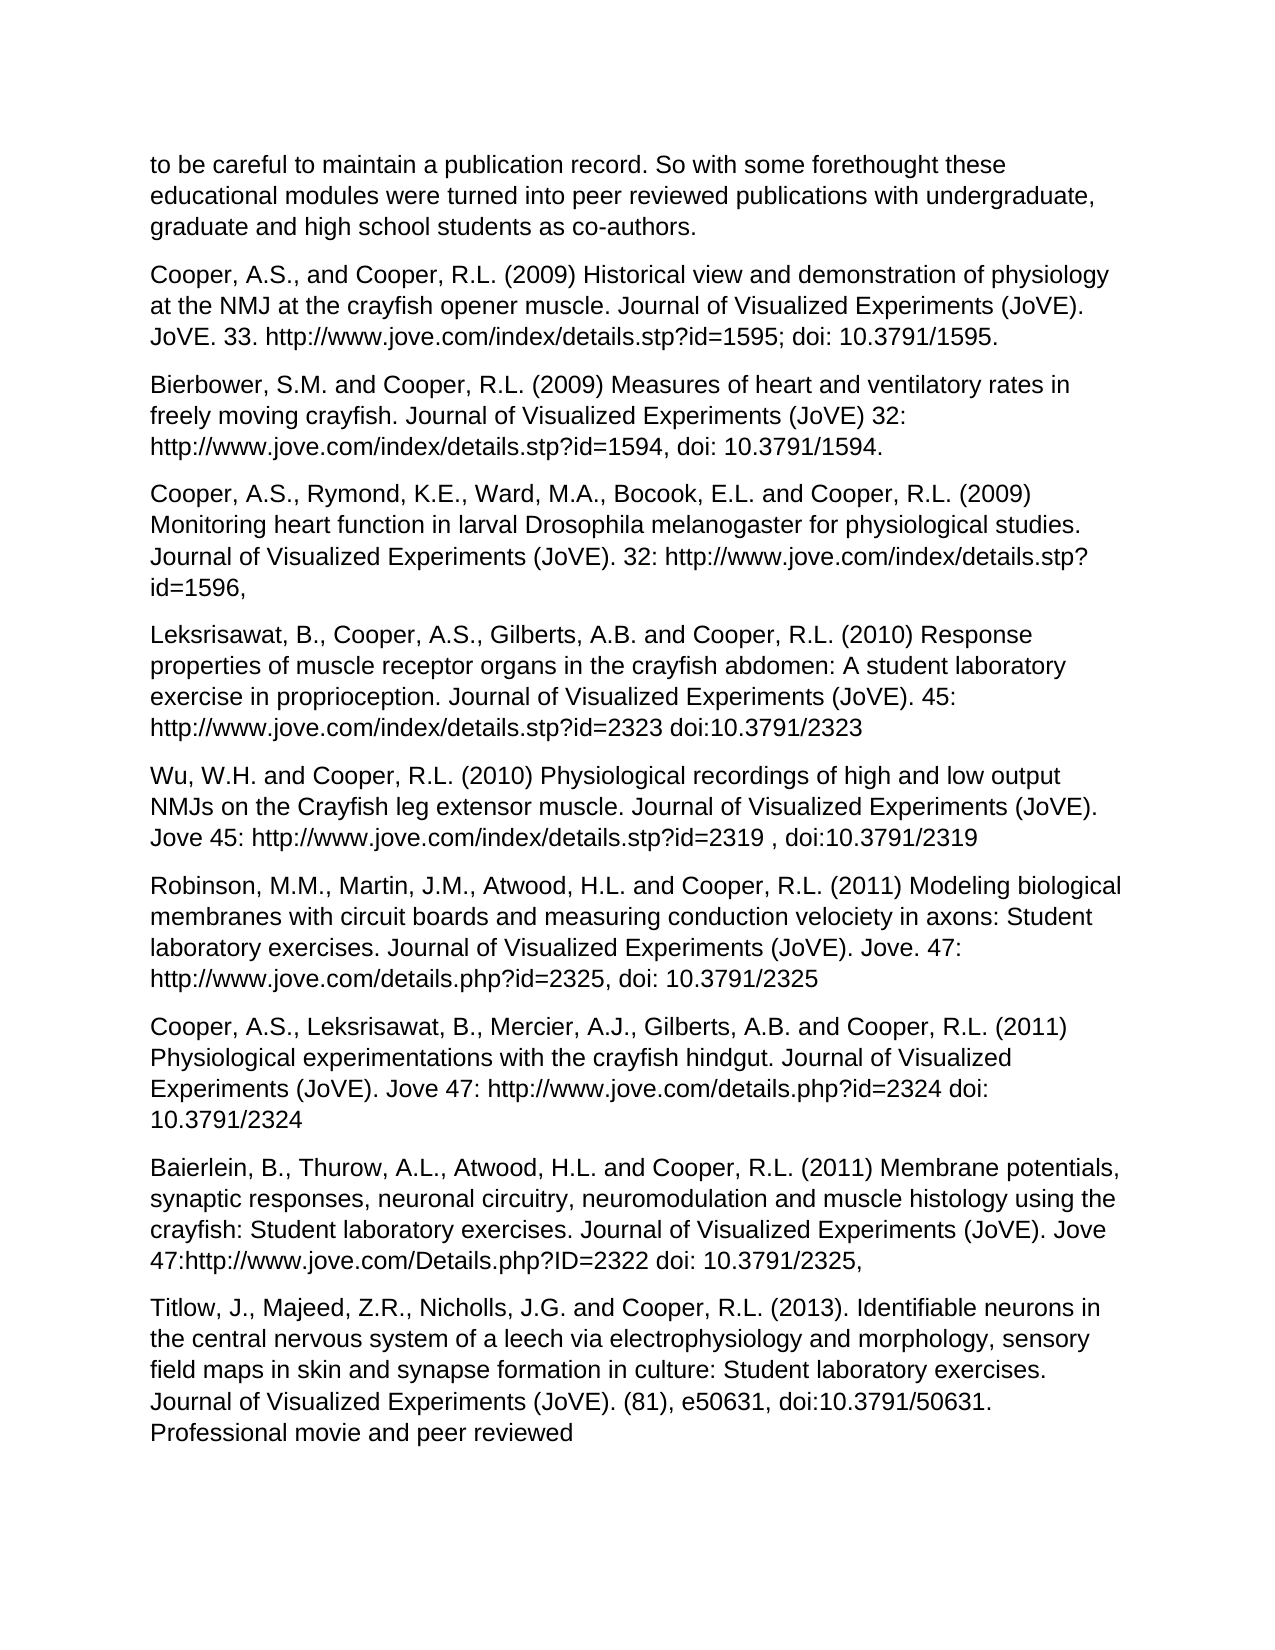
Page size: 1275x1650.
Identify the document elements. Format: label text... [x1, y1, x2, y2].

text Baierlein, B., Thurow, A.L., Atwood, H.L. and Cooper, R.L. (2011) Membrane potentials, synaptic responses, neuronal circuitry, neuromodulation and muscle histology using the crayfish: Student laboratory exercises. Journal of Visualized Experiments (JoVE). Jove 47:http://www.jove.com/Details.php?ID=2322 doi: 10.3791/2325, [150, 1152, 1125, 1274]
text Robinson, M.M., Martin, J.M., Atwood, H.L. and Cooper, R.L. (2011) Modeling biological membranes with circuit boards and measuring conduction velociety in axons: Student laboratory exercises. Journal of Visualized Experiments (JoVE). Jove. 47: http://www.jove.com/details.php?id=2325, doi: 10.3791/2325 [150, 871, 1125, 993]
text Cooper, A.S., and Cooper, R.L. (2009) Historical view and demonstration of physiology at the NMJ at the crayfish opener muscle. Journal of Visualized Experiments (JoVE). JoVE. 33. http://www.jove.com/index/details.stp?id=1595; doi: 10.3791/1595. [150, 260, 1125, 351]
text Leksrisawat, B., Cooper, A.S., Gilberts, A.B. and Cooper, R.L. (2010) Response properties of muscle receptor organs in the crayfish abdomen: A student laboratory exercise in proprioception. Journal of Visualized Experiments (JoVE). 45: http://www.jove.com/index/details.stp?id=2323 doi:10.3791/2323 [150, 620, 1125, 742]
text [150, 150, 1125, 241]
text Bierbower, S.M. and Cooper, R.L. (2009) Measures of heart and ventilatory rates in freely moving crayfish. Journal of Visualized Experiments (JoVE) 32: http://www.jove.com/index/details.stp?id=1594, doi: 10.3791/1594. [150, 369, 1125, 460]
text Cooper, A.S., Leksrisawat, B., Mercier, A.J., Gilberts, A.B. and Cooper, R.L. (2011) Physiological experimentations with the crayfish hindgut. Journal of Visualized Experiments (JoVE). Jove 47: http://www.jove.com/details.php?id=2324 doi: 10.3791/2324 [150, 1012, 1125, 1133]
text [150, 1293, 1125, 1446]
text Cooper, A.S., Rymond, K.E., Ward, M.A., Bocook, E.L. and Cooper, R.L. (2009) Monitoring heart function in larval Drosophila melanogaster for physiological studies. Journal of Visualized Experiments (JoVE). 32: http://www.jove.com/index/details.stp?id=1596, [150, 479, 1125, 601]
text Wu, W.H. and Cooper, R.L. (2010) Physiological recordings of high and low output NMJs on the Crayfish leg extensor muscle. Journal of Visualized Experiments (JoVE). Jove 45: http://www.jove.com/index/details.stp?id=2319 , doi:10.3791/2319 [150, 761, 1125, 852]
